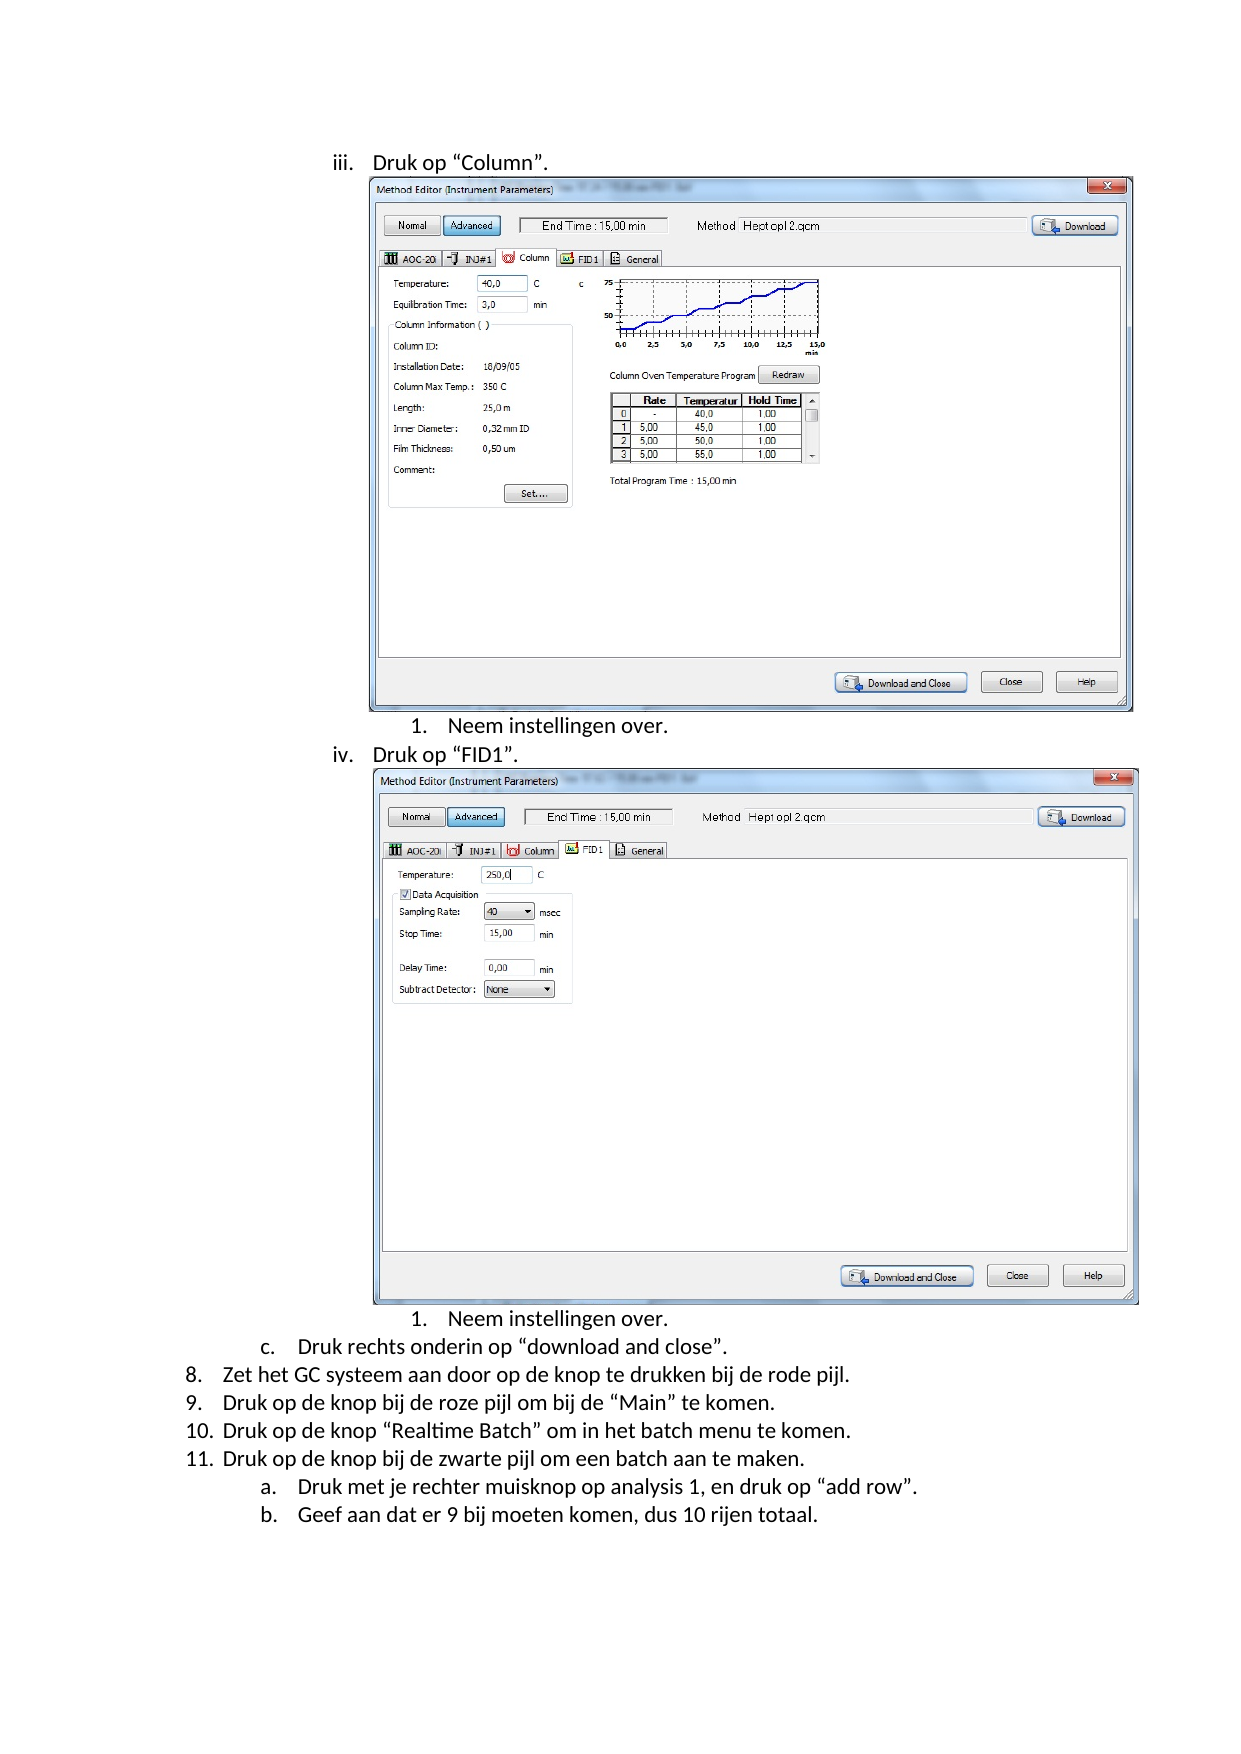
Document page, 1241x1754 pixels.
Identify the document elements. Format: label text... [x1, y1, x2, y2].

list Neem instellingen over. [410, 1305, 1093, 1332]
list Druk op de knop bij de zwarte pijl om een batch aan te maken. [185, 1444, 1093, 1472]
list Druk op “Column”. [354, 148, 1093, 176]
picture [368, 176, 1134, 712]
list Druk met je rechter muisknop op analysis 1, en druk op “add row”. [260, 1472, 1093, 1500]
list Geef aan dat er 9 bij moeten komen, dus 10 rijen totaal. [260, 1500, 1093, 1528]
list Neem instellingen over. [410, 712, 1093, 740]
list Druk op de knop bij de roze pijl om bij de “Main” te komen. [185, 1388, 1093, 1416]
list Druk op de knop “Realtime Batch” om in het batch menu te komen. [185, 1416, 1093, 1444]
list Zet het GC systeem aan door op de knop te drukken bij de rode pijl. [185, 1360, 1093, 1388]
picture [372, 768, 1139, 1305]
list Druk rechts onderin op “download and close”. [260, 1332, 1093, 1360]
list Druk op “FID1”. [354, 740, 1093, 768]
